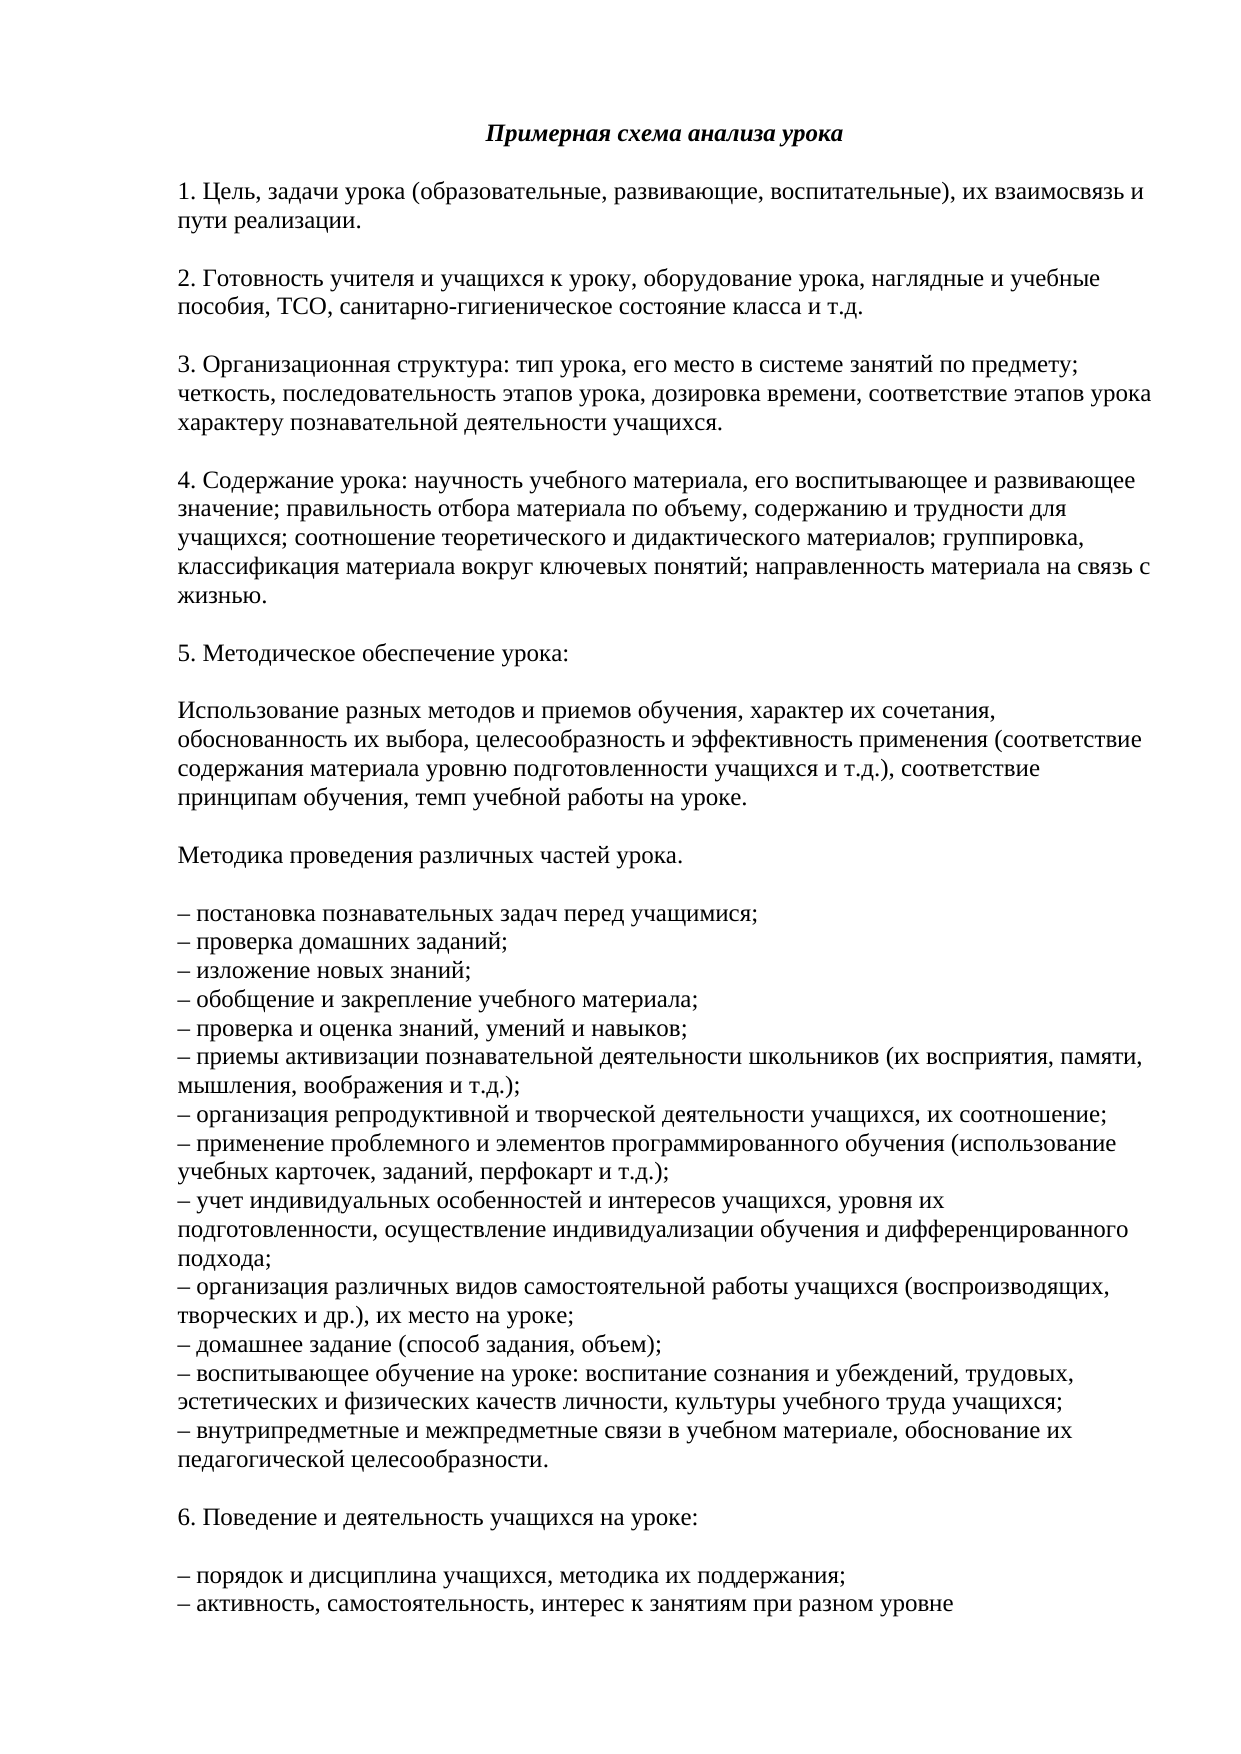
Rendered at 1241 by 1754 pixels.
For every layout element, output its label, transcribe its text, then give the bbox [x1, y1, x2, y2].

text Примерная схема анализа урока [177, 118, 1152, 147]
text 1. Цель, задачи урока (образовательные, развивающие, воспитательные), их взаимосвязь и пути реализации. [177, 176, 1152, 233]
text 4. Содержание урока: научность учебного материала, его воспитывающее и развивающее значение; правильность отбора материала по объему, содержанию и трудности для учащихся; соотношение теоретического и дидактического материалов; группировка, классификация материала вокруг ключевых понятий; направленность материала на связь с жизнью. [177, 465, 1152, 608]
text Использование разных методов и приемов обучения, характер их сочетания, обоснованность их выбора, целесообразность и эффективность применения (соответствие содержания материала уровню подготовленности учащихся и т.д.), соответствие принципам обучения, темп учебной работы на уроке. [177, 696, 1152, 811]
text Методика проведения различных частей урока. [177, 840, 1152, 868]
text 6. Поведение и деятельность учащихся на уроке: [177, 1502, 1152, 1531]
text 5. Методическое обеспечение урока: [177, 638, 1152, 666]
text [177, 1560, 1152, 1617]
text 3. Организационная структура: тип урока, его место в системе занятий по предмету; четкость, последовательность этапов урока, дозировка времени, соответствие этапов урока характеру познавательной деятельности учащихся. [177, 349, 1152, 436]
text – постановка познавательных задач перед учащимися; – проверка домашних заданий; – изложение новых знаний; – обобщение и закрепление учебного материала; – проверка и оценка знаний, умений и навыков; – приемы активизации познавательной деятельности школьников (их восприятия, памяти, мышления, воображения и т.д.); – организация репродуктивной и творческой деятельности учащихся, их соотношение; – применение проблемного и элементов программированного обучения (использование учебных карточек, заданий, перфокарт и т.д.); – учет индивидуальных особенностей и интересов учащихся, уровня их подготовленности, осуществление индивидуализации обучения и дифференцированного подхода; – организация различных видов самостоятельной работы учащихся (воспроизводящих, творческих и др.), их место на уроке; – домашнее задание (способ задания, объем); – воспитывающее обучение на уроке: воспитание сознания и убеждений, трудовых, эстетических и физических качеств личности, культуры учебного труда учащихся; – внутрипредметные и межпредметные связи в учебном материале, обоснование их педагогической целесообразности. [177, 898, 1152, 1473]
text 2. Готовность учителя и учащихся к уроку, оборудование урока, наглядные и учебные пособия, ТСО, санитарно-гигиеническое состояние класса и т.д. [177, 263, 1152, 320]
